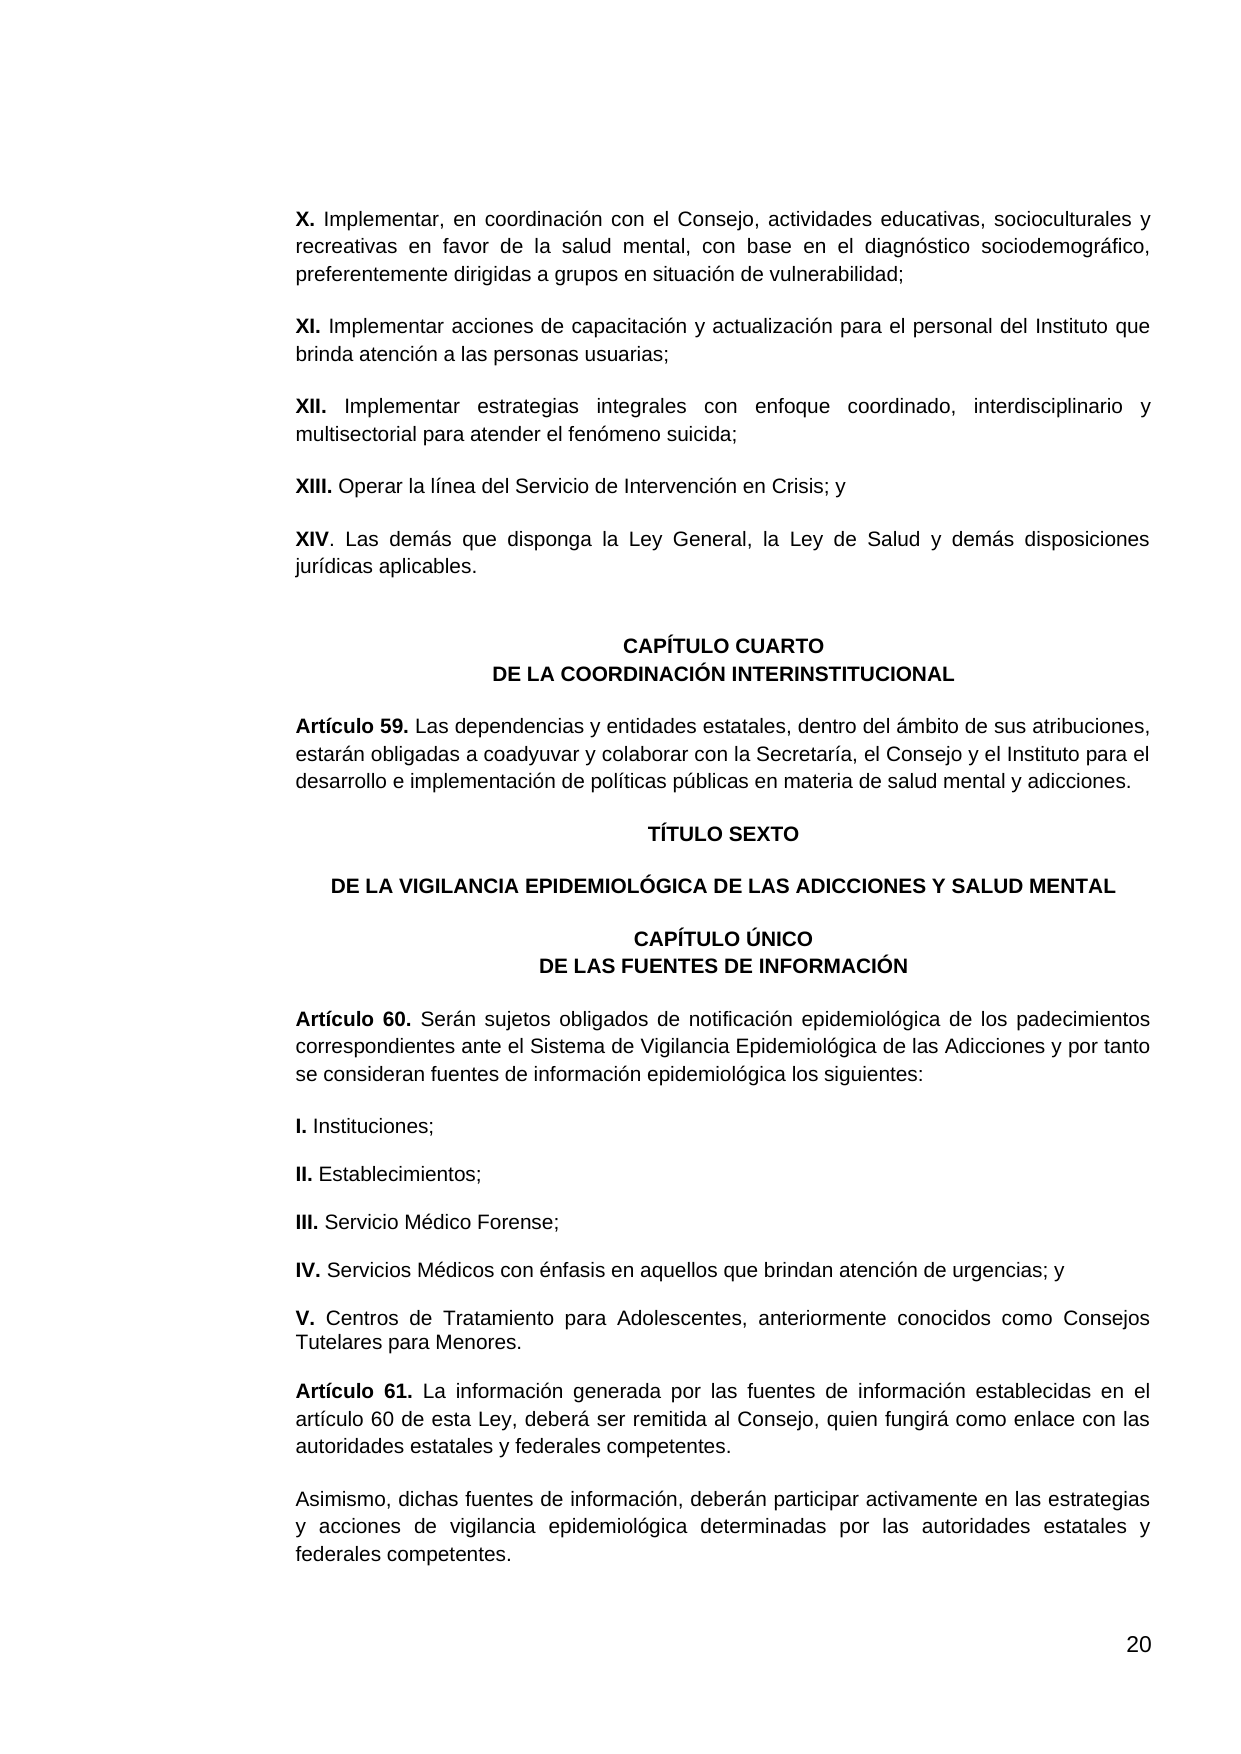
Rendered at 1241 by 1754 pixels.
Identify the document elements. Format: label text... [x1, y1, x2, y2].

text XII. Implementar estrategias integrales con enfoque coordinado, interdisciplinario y multisectorial para atender el fenómeno suicida; [295, 394, 1152, 446]
text CAPÍTULO CUARTO [295, 634, 1152, 658]
text TÍTULO SEXTO [295, 822, 1152, 846]
text III. Servicio Médico Forense; [295, 1210, 1152, 1234]
text XI. Implementar acciones de capacitación y actualización para el personal del Instituto que brinda atención a las personas usuarias; [295, 314, 1152, 366]
text DE LAS FUENTES DE INFORMACIÓN [295, 954, 1152, 978]
text DE LA VIGILANCIA EPIDEMIOLÓGICA DE LAS ADICCIONES Y SALUD MENTAL [295, 874, 1152, 898]
text XIII. Operar la línea del Servicio de Intervención en Crisis; y [295, 474, 1152, 498]
text X. Implementar, en coordinación con el Consejo, actividades educativas, socioculturales y recreativas en favor de la salud mental, con base en el diagnóstico sociodemográfico, preferentemente dirigidas a grupos en situación de vulnerabilidad; [295, 207, 1152, 286]
text I. Instituciones; [295, 1114, 1152, 1138]
text IV. Servicios Médicos con énfasis en aquellos que brindan atención de urgencias; y [295, 1258, 1152, 1282]
text Artículo 60. Serán sujetos obligados de notificación epidemiológica de los padecimientos correspondientes ante el Sistema de Vigilancia Epidemiológica de las Adicciones y por tanto se consideran fuentes de información epidemiológica los siguientes: [295, 1007, 1152, 1086]
text CAPÍTULO ÚNICO [295, 927, 1152, 951]
text II. Establecimientos; [295, 1162, 1152, 1186]
text DE LA COORDINACIÓN INTERINSTITUCIONAL [295, 662, 1152, 686]
text Artículo 59. Las dependencias y entidades estatales, dentro del ámbito de sus atribuciones, estarán obligadas a coadyuvar y colaborar con la Secretaría, el Consejo y el Instituto para el desarrollo e implementación de políticas públicas en materia de salud mental y adicciones. [295, 714, 1152, 793]
text V. Centros de Tratamiento para Adolescentes, anteriormente conocidos como Consejos Tutelares para Menores. [295, 1306, 1152, 1354]
text Artículo 61. La información generada por las fuentes de información establecidas en el artículo 60 de esta Ley, deberá ser remitida al Consejo, quien fungirá como enlace con las autoridades estatales y federales competentes. [295, 1379, 1152, 1458]
text Asimismo, dichas fuentes de información, deberán participar activamente en las estrategias y acciones de vigilancia epidemiológica determinadas por las autoridades estatales y federales competentes. [295, 1486, 1152, 1565]
text XIV. Las demás que disponga la Ley General, la Ley de Salud y demás disposiciones jurídicas aplicables. [295, 527, 1152, 578]
